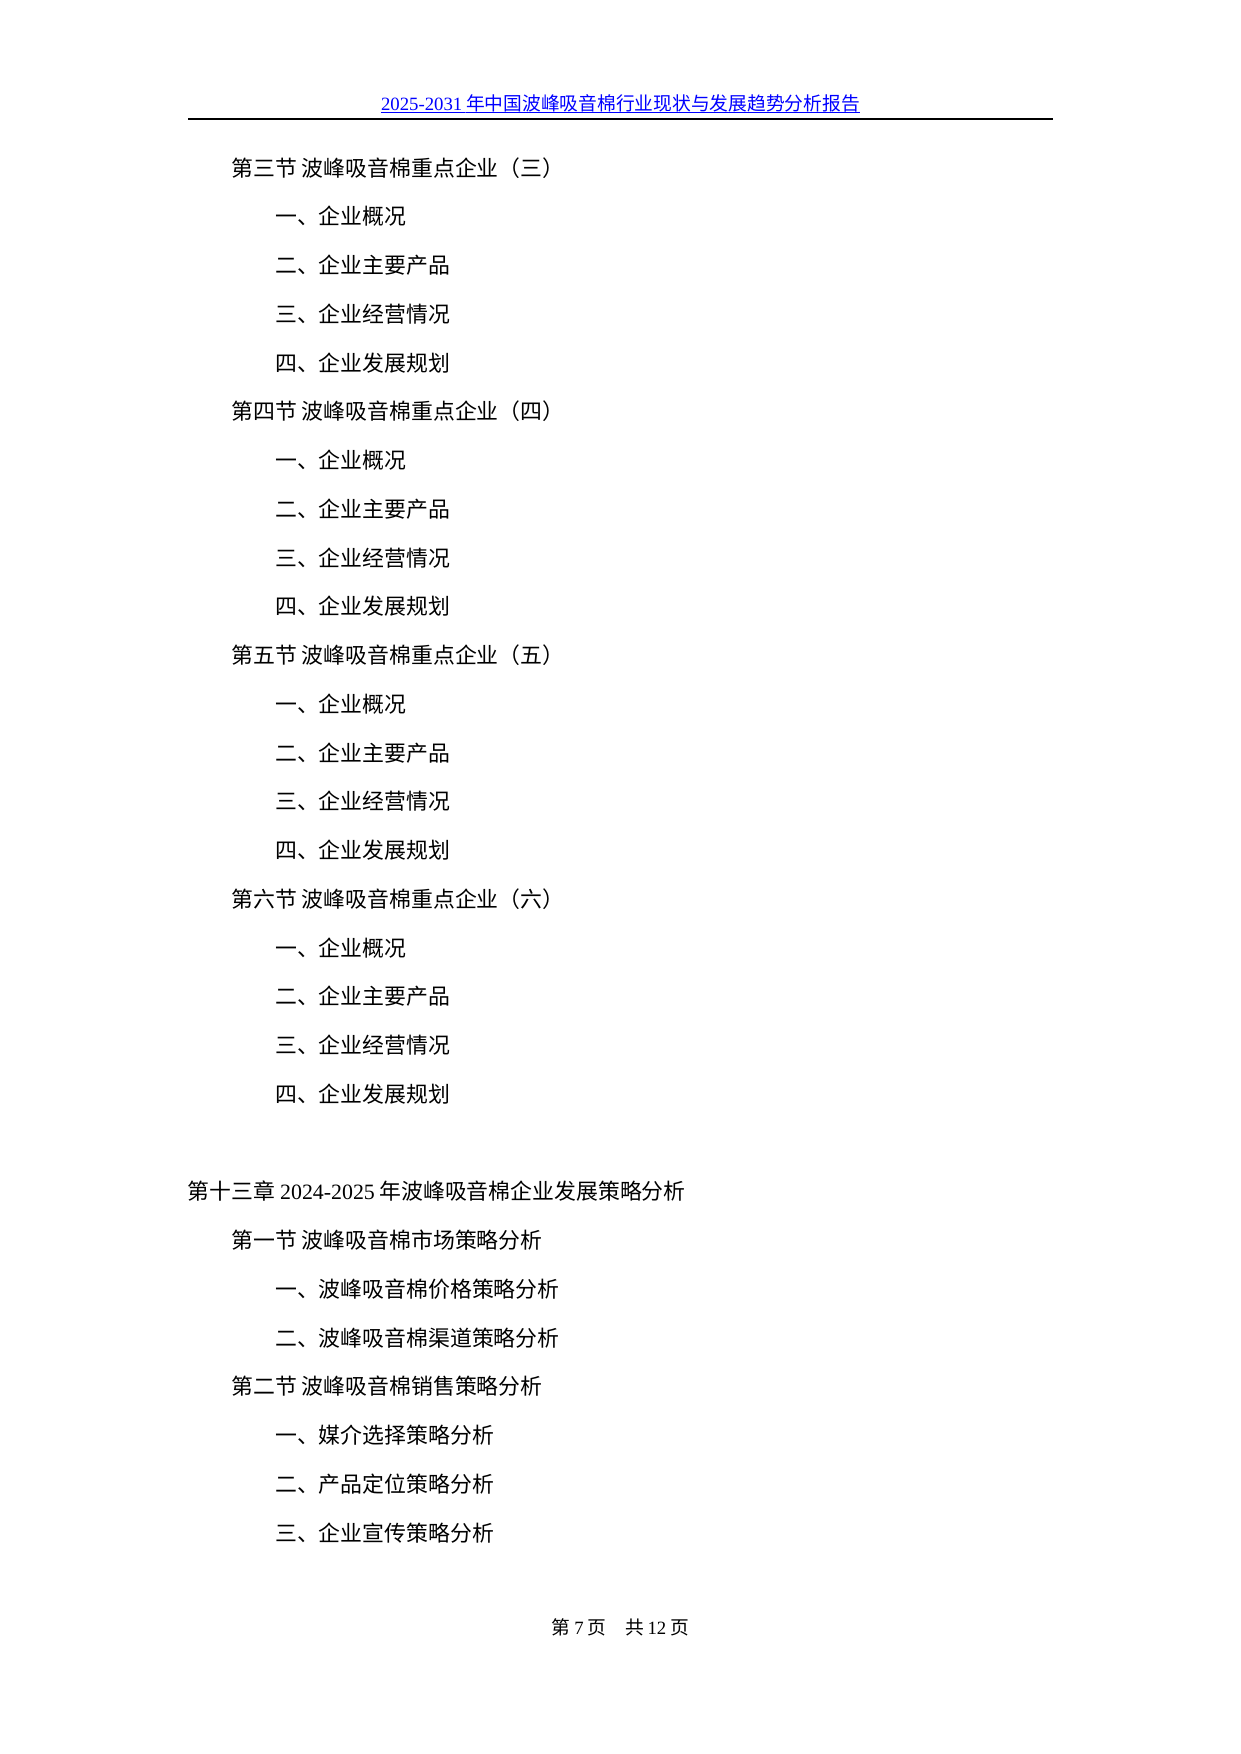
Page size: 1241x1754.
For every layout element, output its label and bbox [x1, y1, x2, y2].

text [187, 150, 1053, 1548]
